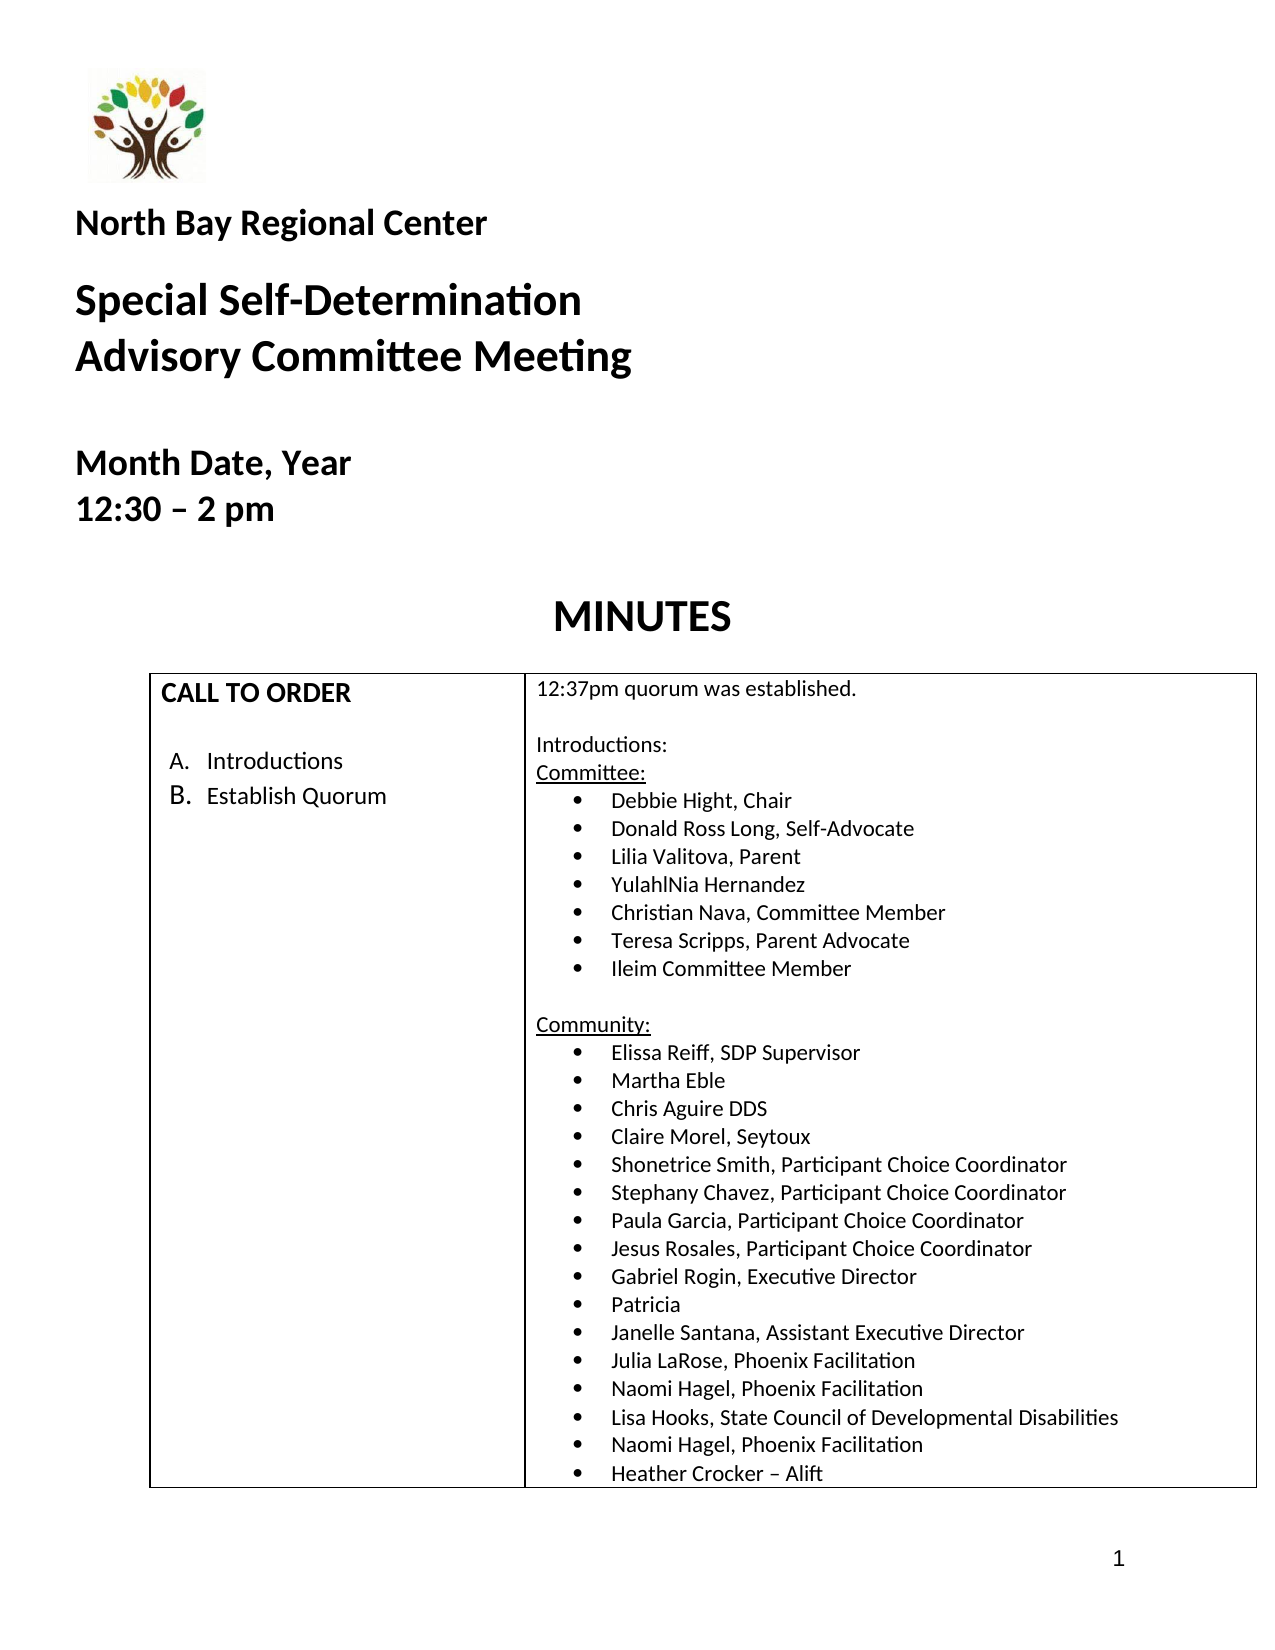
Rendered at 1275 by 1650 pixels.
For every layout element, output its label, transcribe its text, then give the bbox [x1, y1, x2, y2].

text North Bay Regional Center [75, 199, 1125, 271]
picture [87, 68, 207, 183]
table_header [151, 674, 524, 1487]
text 12:30 – 2 pm [75, 485, 1125, 531]
text MINUTES [159, 587, 1125, 642]
text Special Self-Determination Advisory Committee Meeting [75, 271, 1125, 383]
text Month Date, Year [75, 439, 1125, 485]
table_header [526, 674, 1256, 1487]
